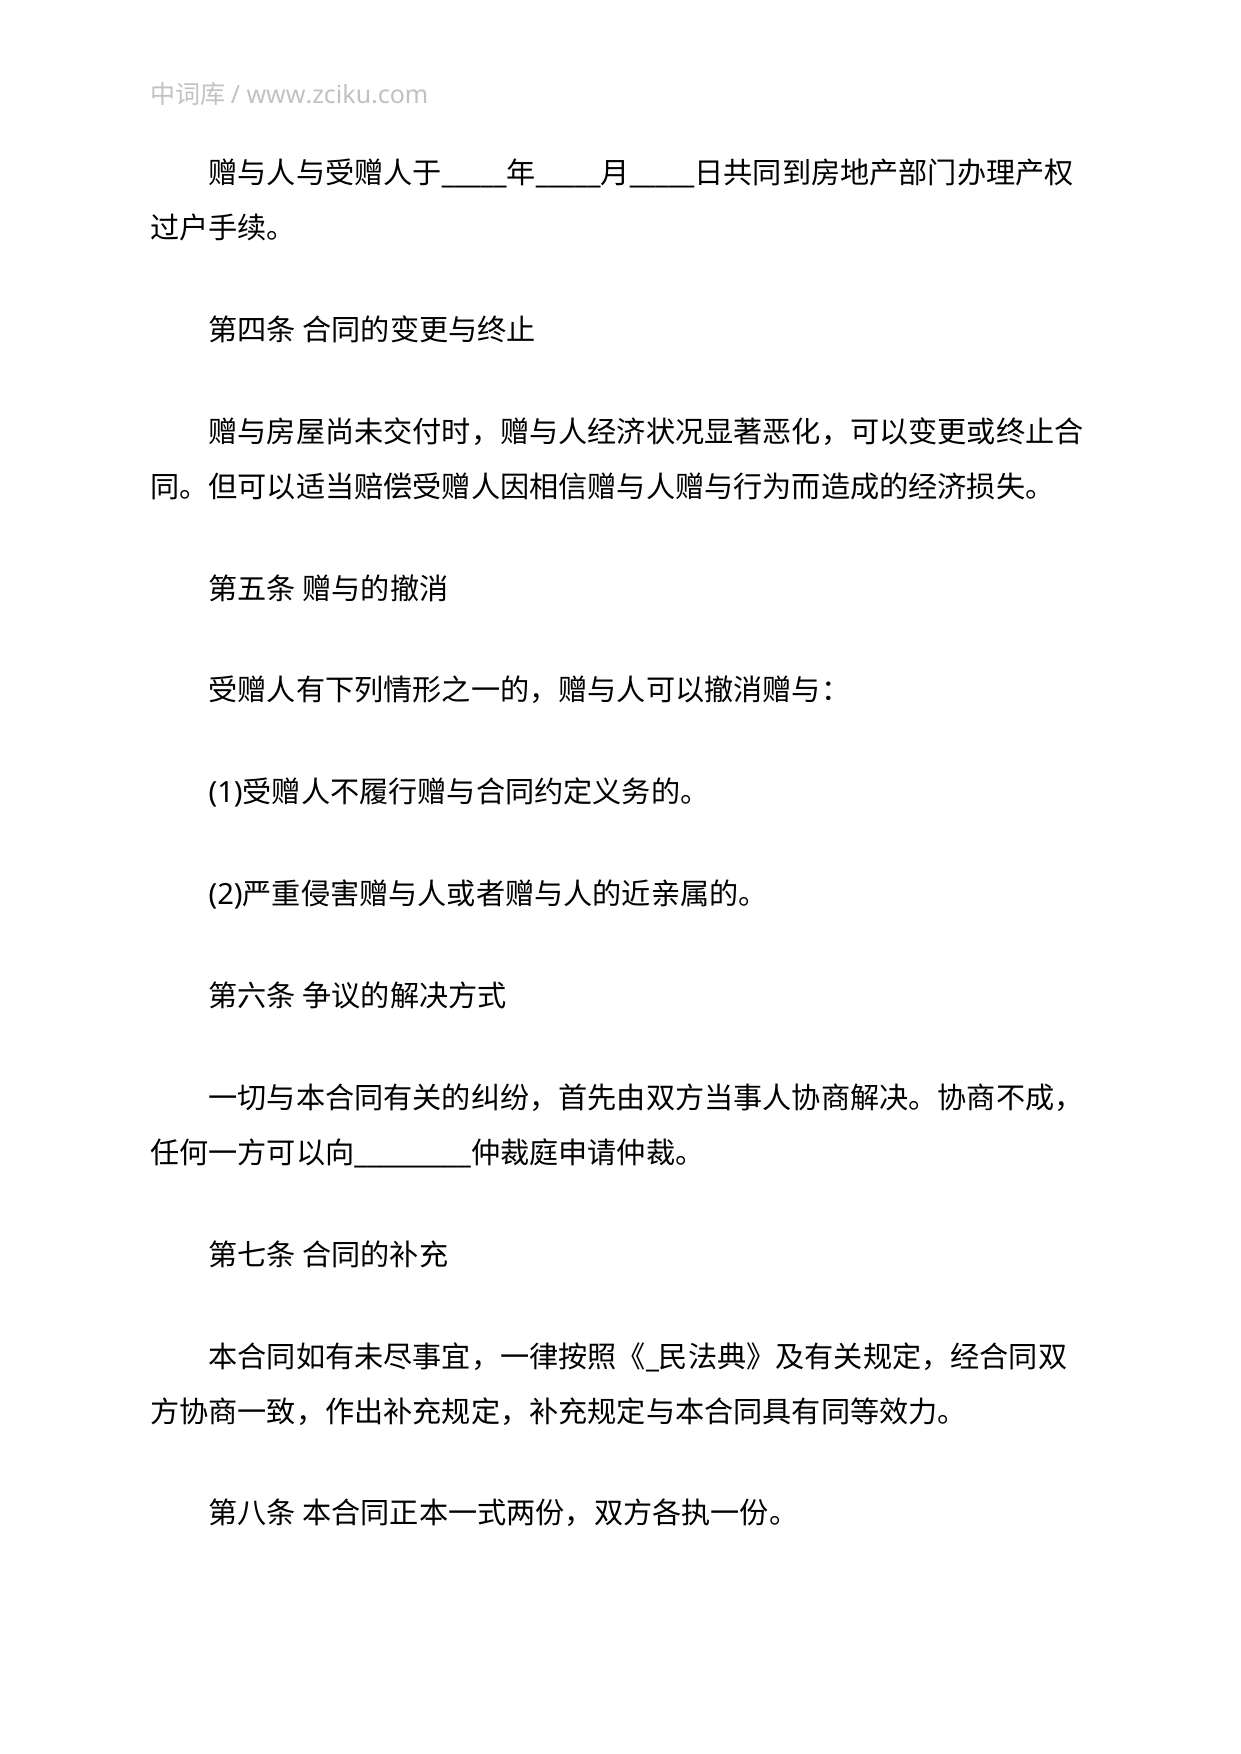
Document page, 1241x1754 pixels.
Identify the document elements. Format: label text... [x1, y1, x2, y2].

text 第五条 赠与的撤消 [150, 565, 1090, 607]
text (1)受赠人不履行赠与合同约定义务的。 [150, 769, 1090, 811]
text 受赠人有下列情形之一的，赠与人可以撤消赠与： [150, 667, 1090, 709]
text 赠与人与受赠人于_____年_____月_____日共同到房地产部门办理产权过户手续。 [150, 150, 1090, 247]
text 一切与本合同有关的纠纷，首先由双方当事人协商解决。协商不成，任何一方可以向_________仲裁庭申请仲裁。 [150, 1074, 1090, 1172]
text 第八条 本合同正本一式两份，双方各执一份。 [150, 1490, 1090, 1532]
text 本合同如有未尽事宜，一律按照《_民法典》及有关规定，经合同双方协商一致，作出补充规定，补充规定与本合同具有同等效力。 [150, 1333, 1090, 1430]
text 第六条 争议的解决方式 [150, 973, 1090, 1015]
text (2)严重侵害赠与人或者赠与人的近亲属的。 [150, 871, 1090, 913]
text 第七条 合同的补充 [150, 1231, 1090, 1274]
text 赠与房屋尚未交付时，赠与人经济状况显著恶化，可以变更或终止合同。但可以适当赔偿受赠人因相信赠与人赠与行为而造成的经济损失。 [150, 408, 1090, 506]
text 第四条 合同的变更与终止 [150, 307, 1090, 349]
